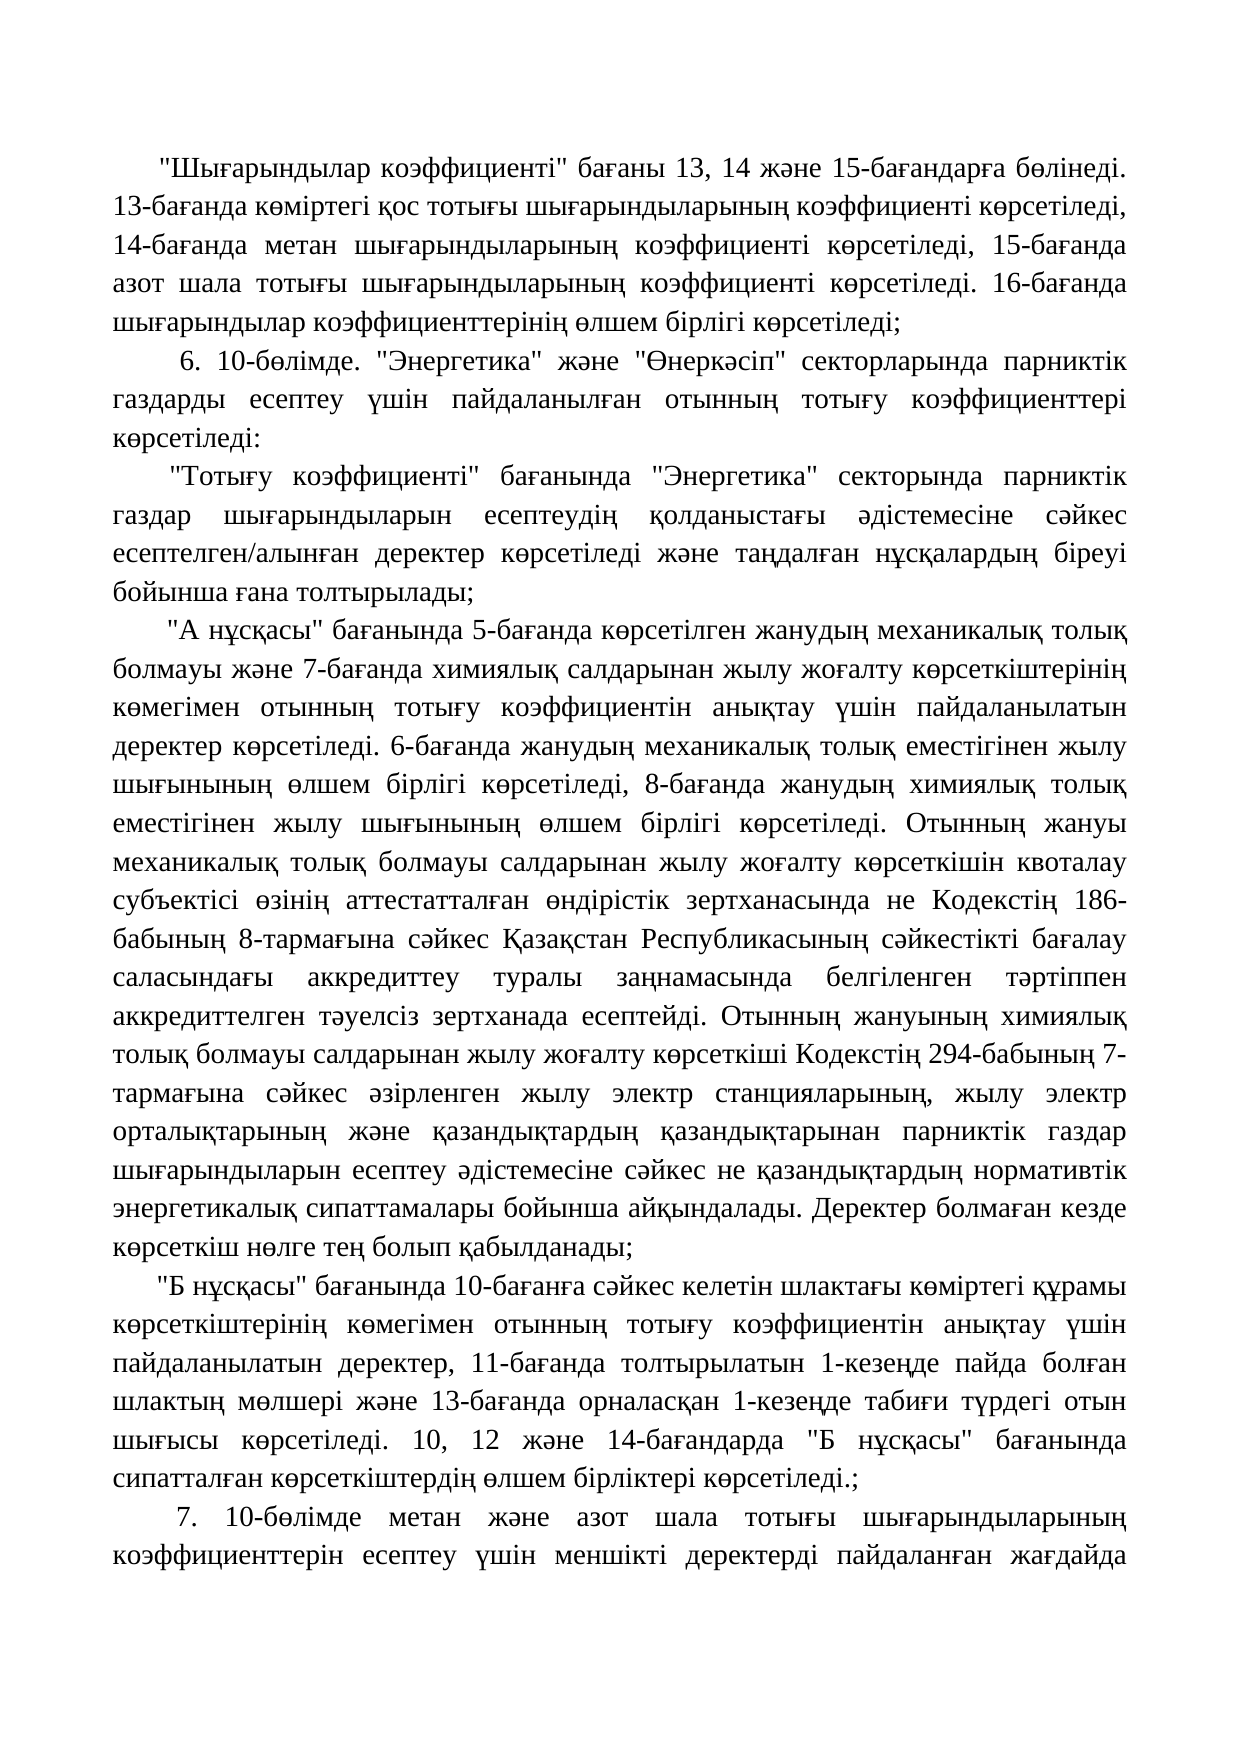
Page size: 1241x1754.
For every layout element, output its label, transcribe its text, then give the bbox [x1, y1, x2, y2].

text "Тотығу коэффициенті" бағанында "Энергетика" секторында парниктік газдар шығарындыларын есептеудің қолданыстағы әдістемесіне сәйкес есептелген/алынған деректер көрсетіледі және таңдалған нұсқалардың біреуі бойынша ғана толтырылады; [112, 458, 1128, 607]
text "А нұсқасы" бағанында 5-бағанда көрсетілген жанудың механикалық толық болмауы және 7-бағанда химиялық салдарынан жылу жоғалту көрсеткіштерінің көмегімен отынның тотығу коэффициентін анықтау үшін пайдаланылатын деректер көрсетіледі. 6-бағанда жанудың механикалық толық еместігінен жылу шығынының өлшем бірлігі көрсетіледі, 8-бағанда жанудың химиялық толық еместігінен жылу шығынының өлшем бірлігі көрсетіледі. Отынның жануы механикалық толық болмауы салдарынан жылу жоғалту көрсеткішін квоталау субъектісі өзінің аттестатталған өндірістік зертханасында не Кодекстің 186-бабының 8-тармағына сәйкес Қазақстан Республикасының сәйкестікті бағалау саласындағы аккредиттеу туралы заңнамасында белгіленген тәртіппен аккредиттелген тәуелсіз зертханада есептейді. Отынның жануының химиялық толық болмауы салдарынан жылу жоғалту көрсеткіші Кодекстің 294-бабының 7-тармағына сәйкес әзірленген жылу электр станцияларының, жылу электр орталықтарының және қазандықтардың қазандықтарынан парниктік газдар шығарындыларын есептеу әдістемесіне сәйкес не қазандықтардың нормативтік энергетикалық сипаттамалары бойынша айқындалады. Деректер болмаған кезде көрсеткіш нөлге тең болып қабылданады; [112, 612, 1128, 1263]
text 6. 10-бөлімде. "Энергетика" және "Өнеркәсіп" секторларында парниктік газдарды есептеу үшін пайдаланылған отынның тотығу коэффициенттері көрсетіледі: [112, 343, 1128, 453]
text "Шығарындылар коэффициенті" бағаны 13, 14 және 15-бағандарға бөлінеді. 13-бағанда көміртегі қос тотығы шығарындыларының коэффициенті көрсетіледі, 14-бағанда метан шығарындыларының коэффициенті көрсетіледі, 15-бағанда азот шала тотығы шығарындыларының коэффициенті көрсетіледі. 16-бағанда шығарындылар коэффициенттерінің өлшем бірлігі көрсетіледі; [112, 150, 1128, 338]
text "Б нұсқасы" бағанында 10-бағанға сәйкес келетін шлактағы көміртегі құрамы көрсеткіштерінің көмегімен отынның тотығу коэффициентін анықтау үшін пайдаланылатын деректер, 11-бағанда толтырылатын 1-кезеңде пайда болған шлактың мөлшері және 13-бағанда орналасқан 1-кезеңде табиғи түрдегі отын шығысы көрсетіледі. 10, 12 және 14-бағандарда "Б нұсқасы" бағанында сипатталған көрсеткіштердің өлшем бірліктері көрсетіледі.; [112, 1268, 1128, 1494]
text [112, 1499, 1128, 1571]
